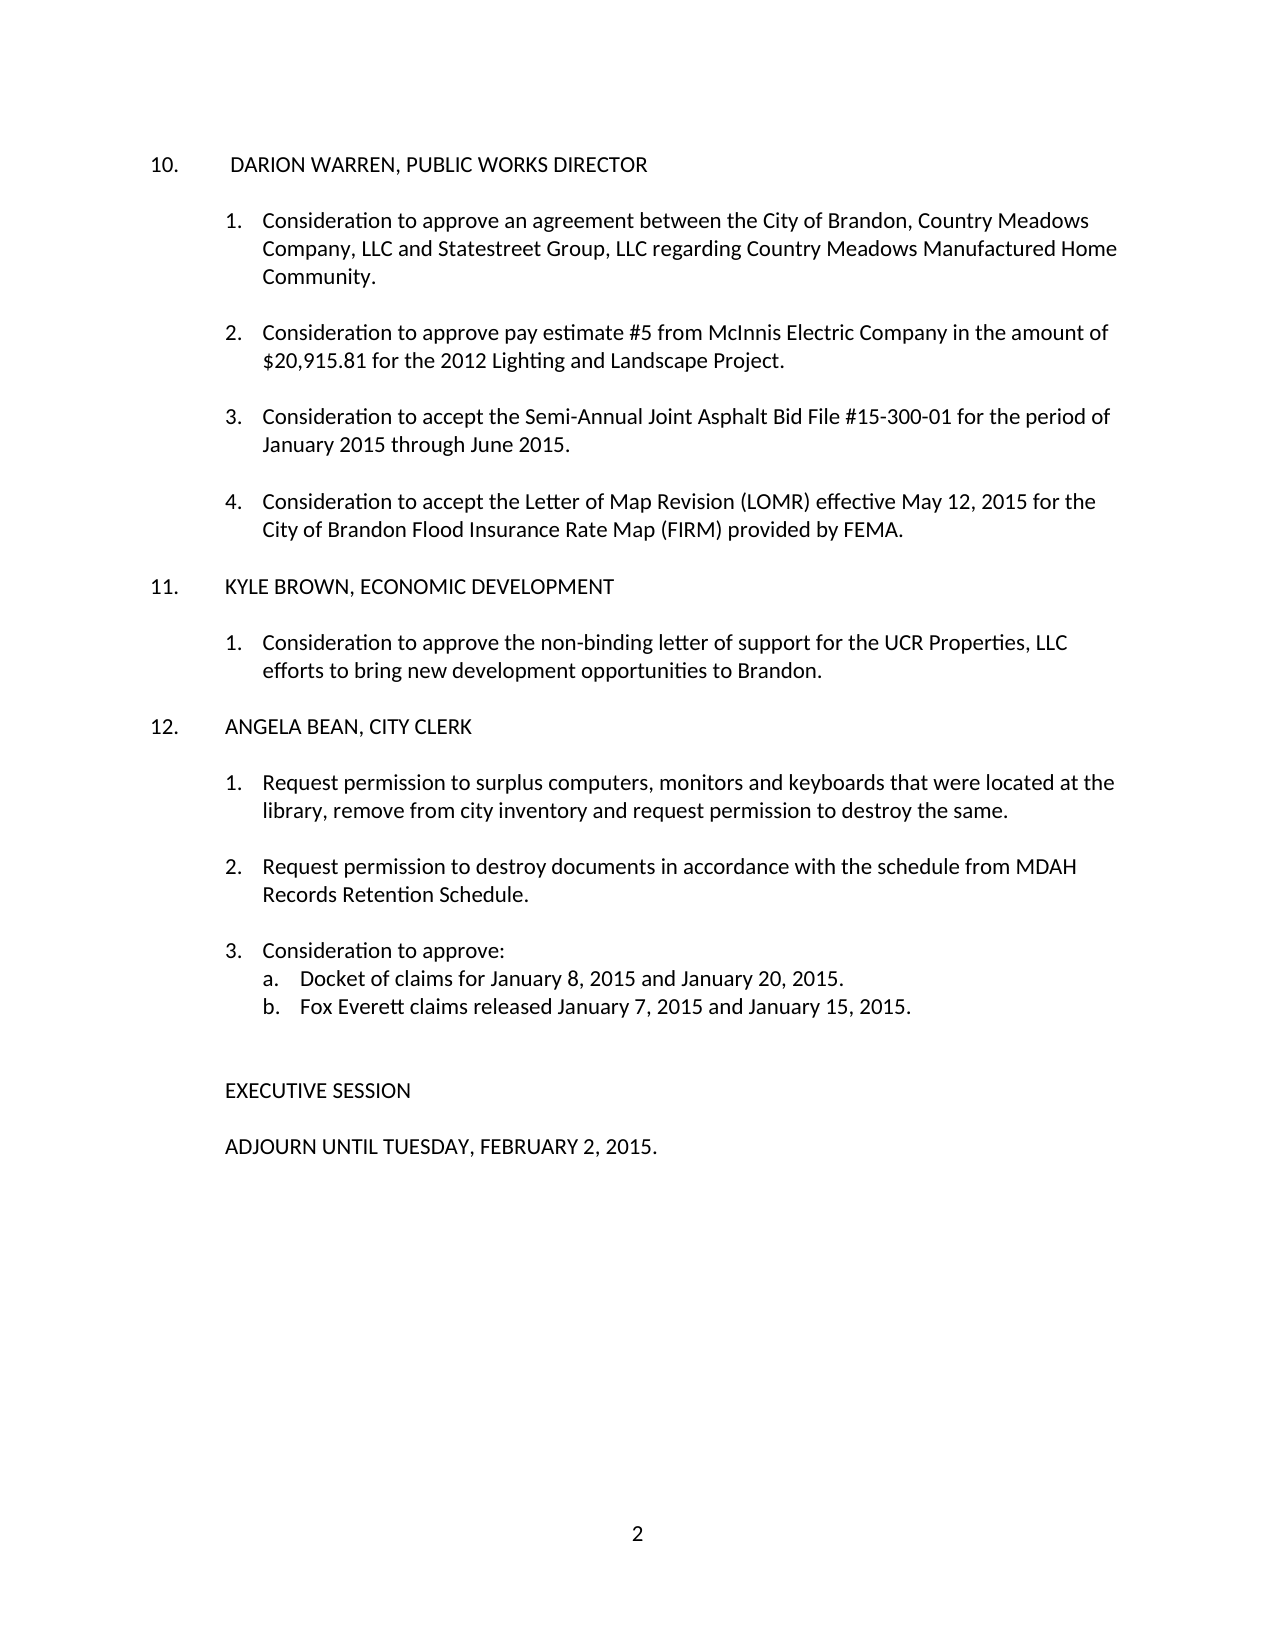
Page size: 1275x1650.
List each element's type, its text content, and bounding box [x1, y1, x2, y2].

list Request permission to destroy documents in accordance with the schedule from MDAH Records Retention Schedule. [225, 852, 1125, 908]
list Consideration to accept the Semi-Annual Joint Asphalt Bid File #15-300-01 for the period of January 2015 through June 2015. [225, 402, 1125, 458]
text b. Fox Everett claims released January 7, 2015 and January 15, 2015. [262, 992, 1125, 1020]
text EXECUTIVE SESSION [225, 1076, 1125, 1104]
list Consideration to approve: [225, 936, 1125, 964]
list Request permission to surplus computers, monitors and keyboards that were located at the library, remove from city inventory and request permission to destroy the same. [225, 768, 1125, 824]
text 11. KYLE BROWN, ECONOMIC DEVELOPMENT [150, 572, 1125, 600]
list Consideration to accept the Letter of Map Revision (LOMR) effective May 12, 2015 for the City of Brandon Flood Insurance Rate Map (FIRM) provided by FEMA. [225, 487, 1125, 543]
text a. Docket of claims for January 8, 2015 and January 20, 2015. [262, 964, 1125, 992]
list Consideration to approve an agreement between the City of Brandon, Country Meadows Company, LLC and Statestreet Group, LLC regarding Country Meadows Manufactured Home Community. [225, 206, 1125, 290]
list Consideration to approve pay estimate #5 from McInnis Electric Company in the amount of $20,915.81 for the 2012 Lighting and Landscape Project. [225, 318, 1125, 374]
text 12. ANGELA BEAN, CITY CLERK [150, 712, 1125, 740]
list Consideration to approve the non-binding letter of support for the UCR Properties, LLC efforts to bring new development opportunities to Brandon. [225, 628, 1125, 684]
text 10. DARION WARREN, PUBLIC WORKS DIRECTOR [150, 150, 1125, 178]
text ADJOURN UNTIL TUESDAY, FEBRUARY 2, 2015. [225, 1132, 1125, 1160]
